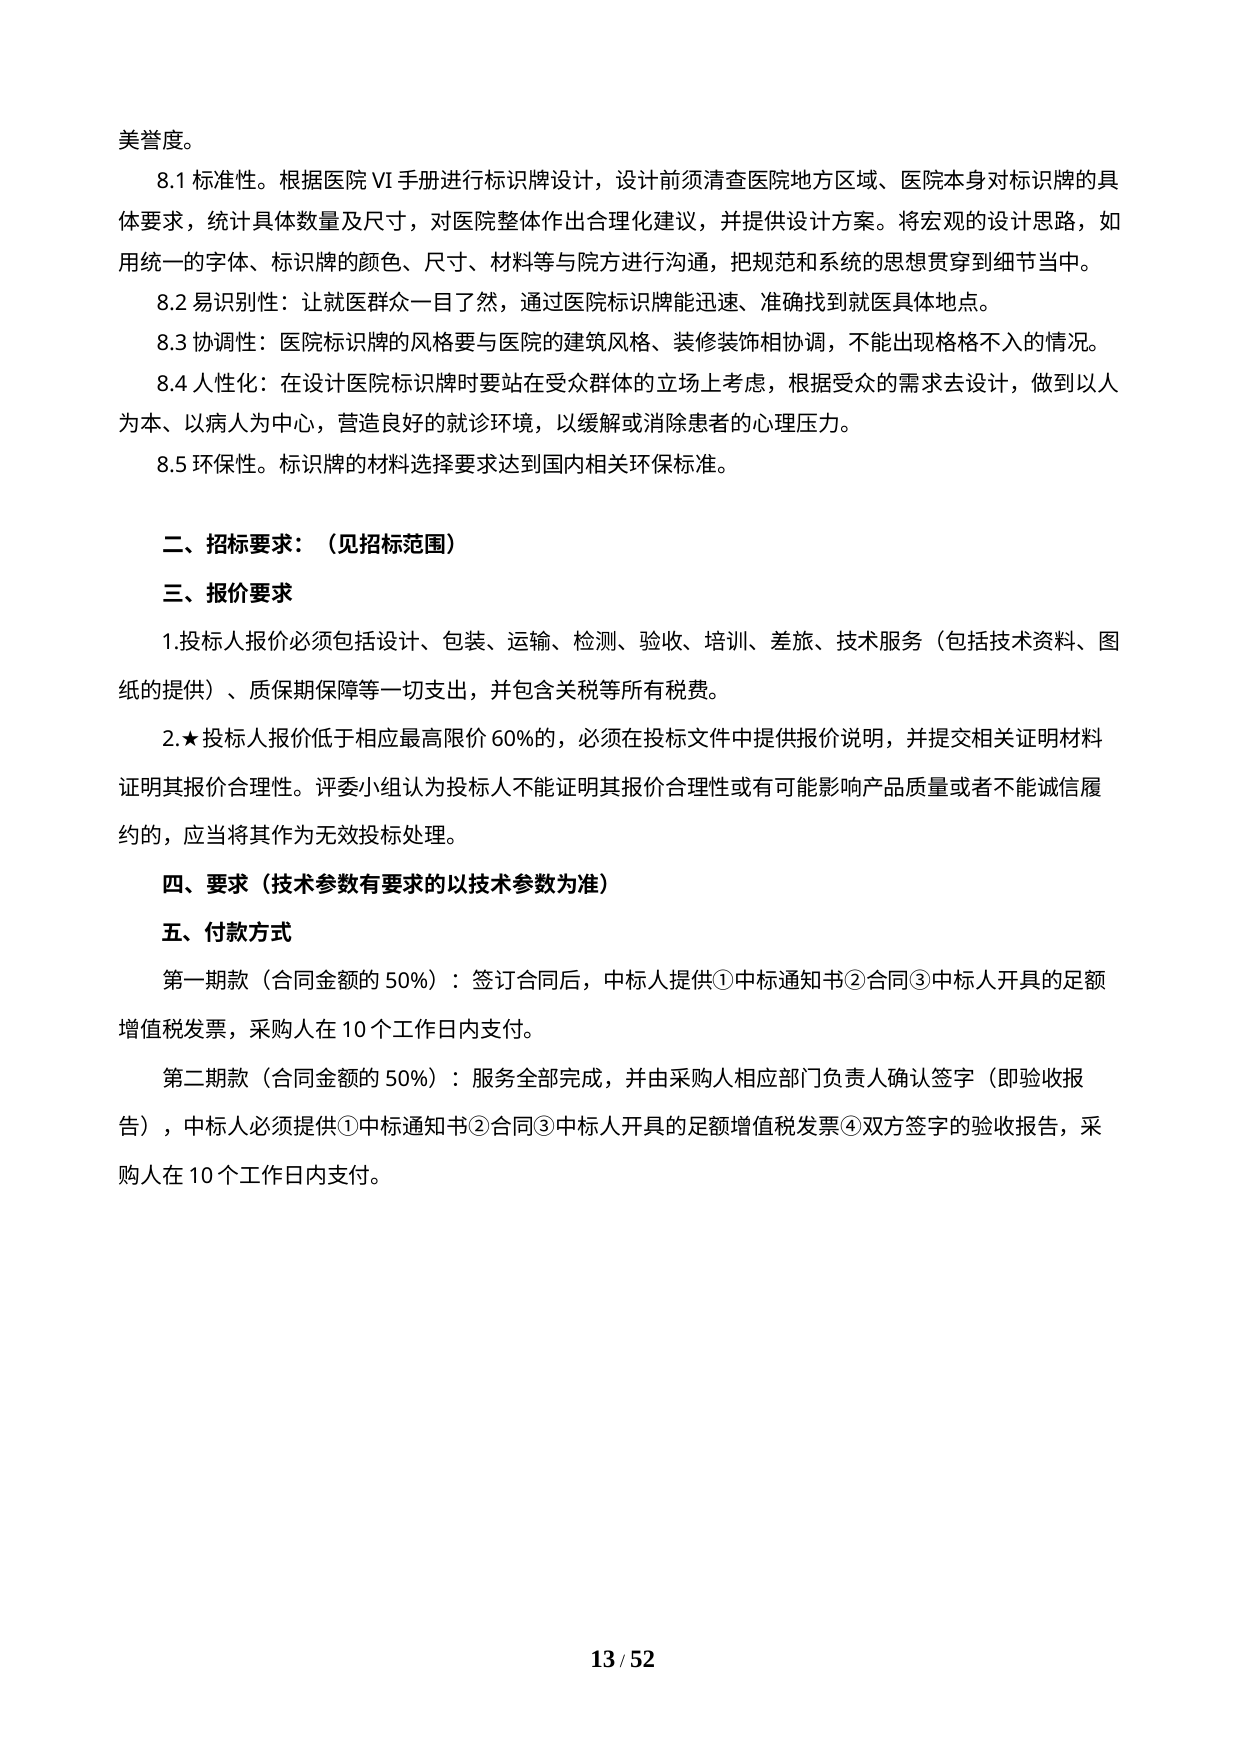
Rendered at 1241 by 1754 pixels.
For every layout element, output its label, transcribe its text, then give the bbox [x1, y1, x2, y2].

text 第一期款（合同金额的50%）：签订合同后，中标人提供①中标通知书②合同③中标人开具的足额增值税发票，采购人在10个工作日内支付。 [118, 963, 1122, 1044]
text 8.1标准性。根据医院VI手册进行标识牌设计，设计前须清查医院地方区域、医院本身对标识牌的具体要求，统计具体数量及尺寸，对医院整体作出合理化建议，并提供设计方案。将宏观的设计思路，如用统一的字体、标识牌的颜色、尺寸、材料等与院方进行沟通，把规范和系统的思想贯穿到细节当中。 [118, 163, 1122, 277]
text 四、要求（技术参数有要求的以技术参数为准） [118, 866, 1122, 899]
text 8.3协调性：医院标识牌的风格要与医院的建筑风格、装修装饰相协调，不能出现格格不入的情况。 [118, 325, 1122, 357]
text 8.5环保性。标识牌的材料选择要求达到国内相关环保标准。 [118, 446, 1122, 479]
text 8.4人性化：在设计医院标识牌时要站在受众群体的立场上考虑，根据受众的需求去设计，做到以人为本、以病人为中心，营造良好的就诊环境，以缓解或消除患者的心理压力。 [118, 365, 1122, 438]
text 2.★投标人报价低于相应最高限价60%的，必须在投标文件中提供报价说明，并提交相关证明材料证明其报价合理性。评委小组认为投标人不能证明其报价合理性或有可能影响产品质量或者不能诚信履约的，应当将其作为无效投标处理。 [118, 721, 1122, 851]
text 三、报价要求 [118, 575, 1122, 608]
text 8.2易识别性：让就医群众一目了然，通过医院标识牌能迅速、准确找到就医具体地点。 [118, 284, 1122, 317]
text 第二期款（合同金额的50%）：服务全部完成，并由采购人相应部门负责人确认签字（即验收报告），中标人必须提供①中标通知书②合同③中标人开具的足额增值税发票④双方签字的验收报告，采购人在10个工作日内支付。 [118, 1060, 1122, 1190]
text 五、付款方式 [128, 915, 1122, 947]
text 1.投标人报价必须包括设计、包装、运输、检测、验收、培训、差旅、技术服务（包括技术资料、图纸的提供）、质保期保障等一切支出，并包含关税等所有税费。 [118, 623, 1122, 705]
text 二、招标要求：（见招标范围） [118, 527, 1122, 559]
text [118, 122, 1122, 155]
